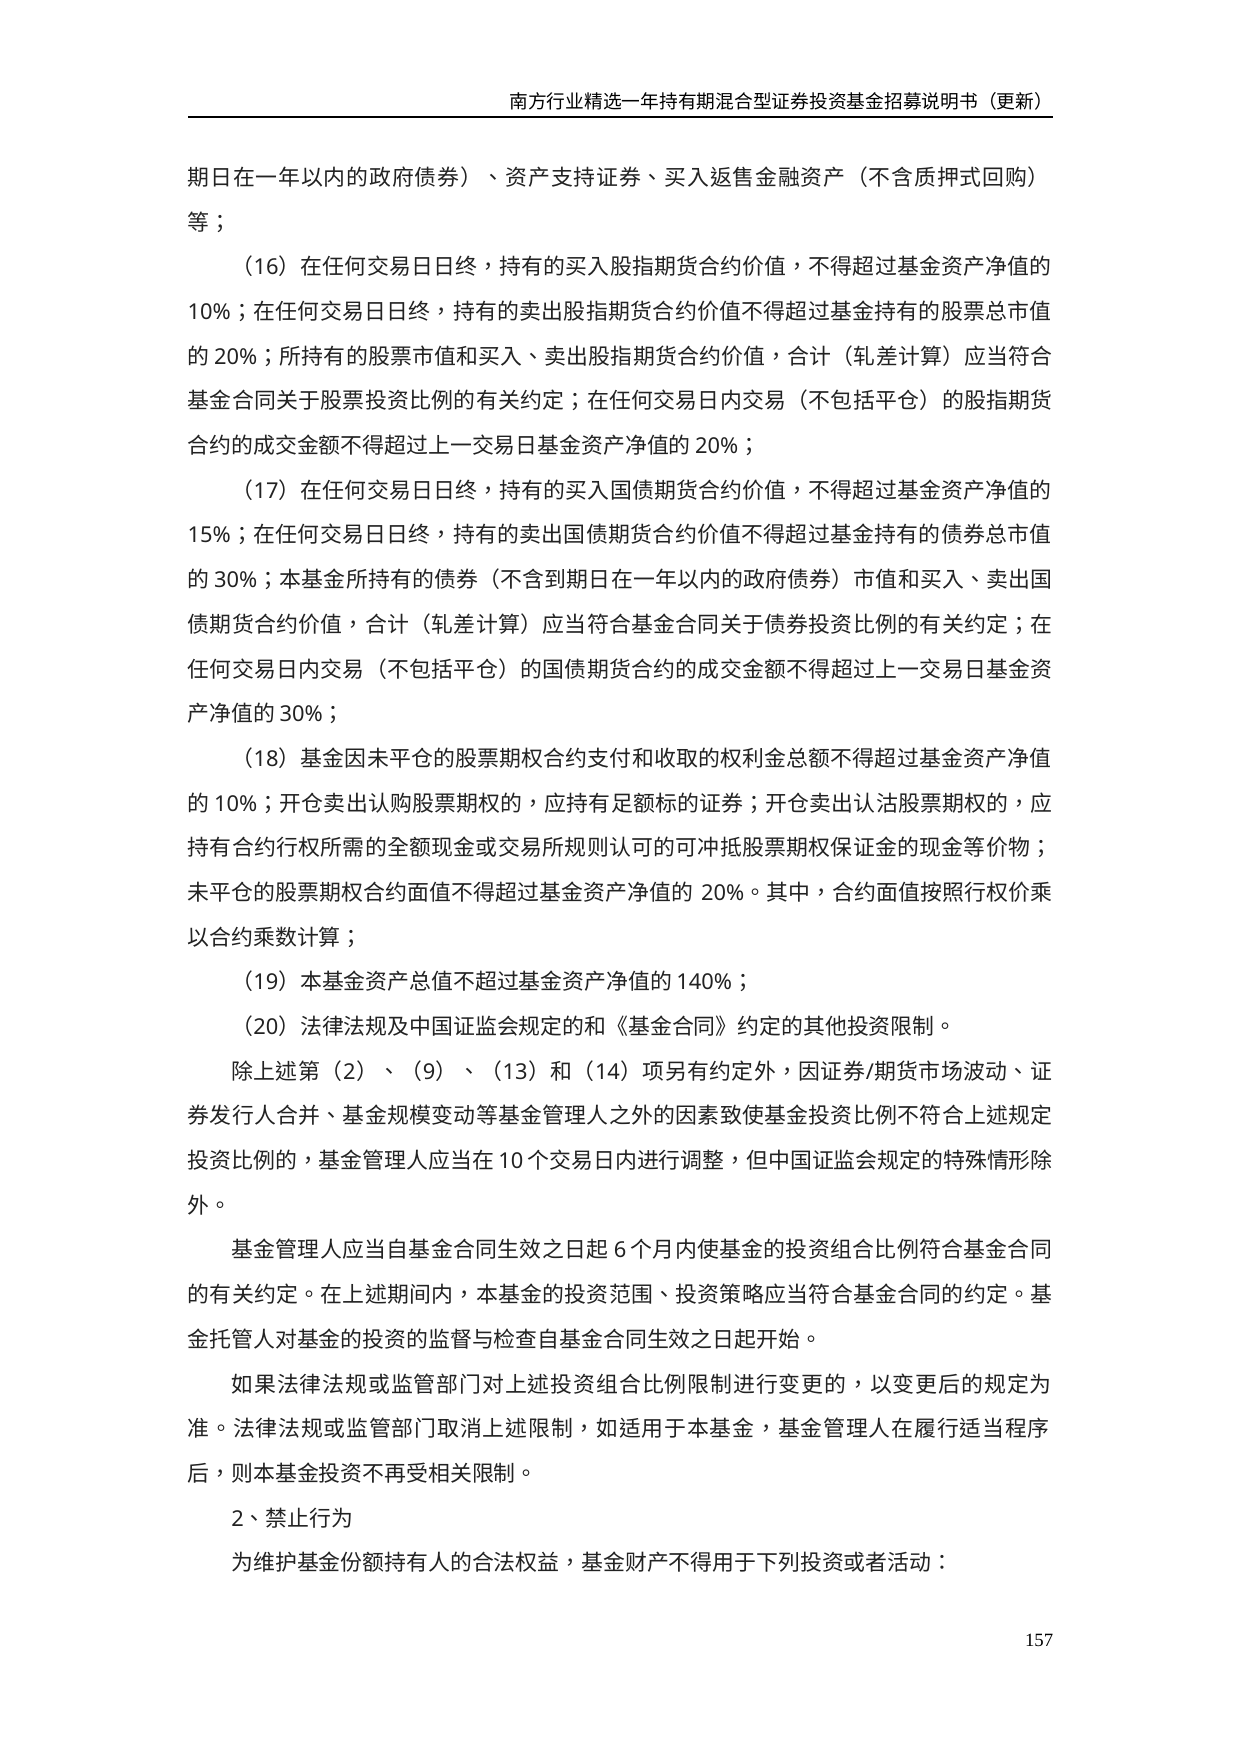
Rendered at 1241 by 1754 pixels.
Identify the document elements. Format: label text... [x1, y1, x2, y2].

text （16）在任何交易日日终，持有的买入股指期货合约价值，不得超过基金资产净值的10%；在任何交易日日终，持有的卖出股指期货合约价值不得超过基金持有的股票总市值的20%；所持有的股票市值和买入、卖出股指期货合约价值，合计（轧差计算）应当符合基金合同关于股票投资比例的有关约定；在任何交易日内交易（不包括平仓）的股指期货合约的成交金额不得超过上一交易日基金资产净值的20%； [187, 251, 1053, 460]
text 如果法律法规或监管部门对上述投资组合比例限制进行变更的，以变更后的规定为准。法律法规或监管部门取消上述限制，如适用于本基金，基金管理人在履行适当程序后，则本基金投资不再受相关限制。 [187, 1368, 1053, 1488]
text （20）法律法规及中国证监会规定的和《基金合同》约定的其他投资限制。 [187, 1011, 1053, 1041]
text （17）在任何交易日日终，持有的买入国债期货合约价值，不得超过基金资产净值的15%；在任何交易日日终，持有的卖出国债期货合约价值不得超过基金持有的债券总市值的30%；本基金所持有的债券（不含到期日在一年以内的政府债券）市值和买入、卖出国债期货合约价值，合计（轧差计算）应当符合基金合同关于债券投资比例的有关约定；在任何交易日内交易（不包括平仓）的国债期货合约的成交金额不得超过上一交易日基金资产净值的30%； [187, 475, 1053, 728]
text 为维护基金份额持有人的合法权益，基金财产不得用于下列投资或者活动： [187, 1547, 1053, 1577]
text 除上述第（2）、（9）、（13）和（14）项另有约定外，因证券/期货市场波动、证券发行人合并、基金规模变动等基金管理人之外的因素致使基金投资比例不符合上述规定投资比例的，基金管理人应当在10个交易日内进行调整，但中国证监会规定的特殊情形除外。 [187, 1056, 1053, 1219]
text （19）本基金资产总值不超过基金资产净值的140%； [187, 966, 1053, 996]
text 基金管理人应当自基金合同生效之日起6个月内使基金的投资组合比例符合基金合同的有关约定。在上述期间内，本基金的投资范围、投资策略应当符合基金合同的约定。基金托管人对基金的投资的监督与检查自基金合同生效之日起开始。 [187, 1234, 1053, 1354]
text 2、禁止行为 [187, 1503, 1053, 1532]
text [187, 162, 1053, 236]
text （18）基金因未平仓的股票期权合约支付和收取的权利金总额不得超过基金资产净值的10%；开仓卖出认购股票期权的，应持有足额标的证券；开仓卖出认沽股票期权的，应持有合约行权所需的全额现金或交易所规则认可的可冲抵股票期权保证金的现金等价物；未平仓的股票期权合约面值不得超过基金资产净值的 20%。其中，合约面值按照行权价乘以合约乘数计算； [187, 743, 1053, 951]
